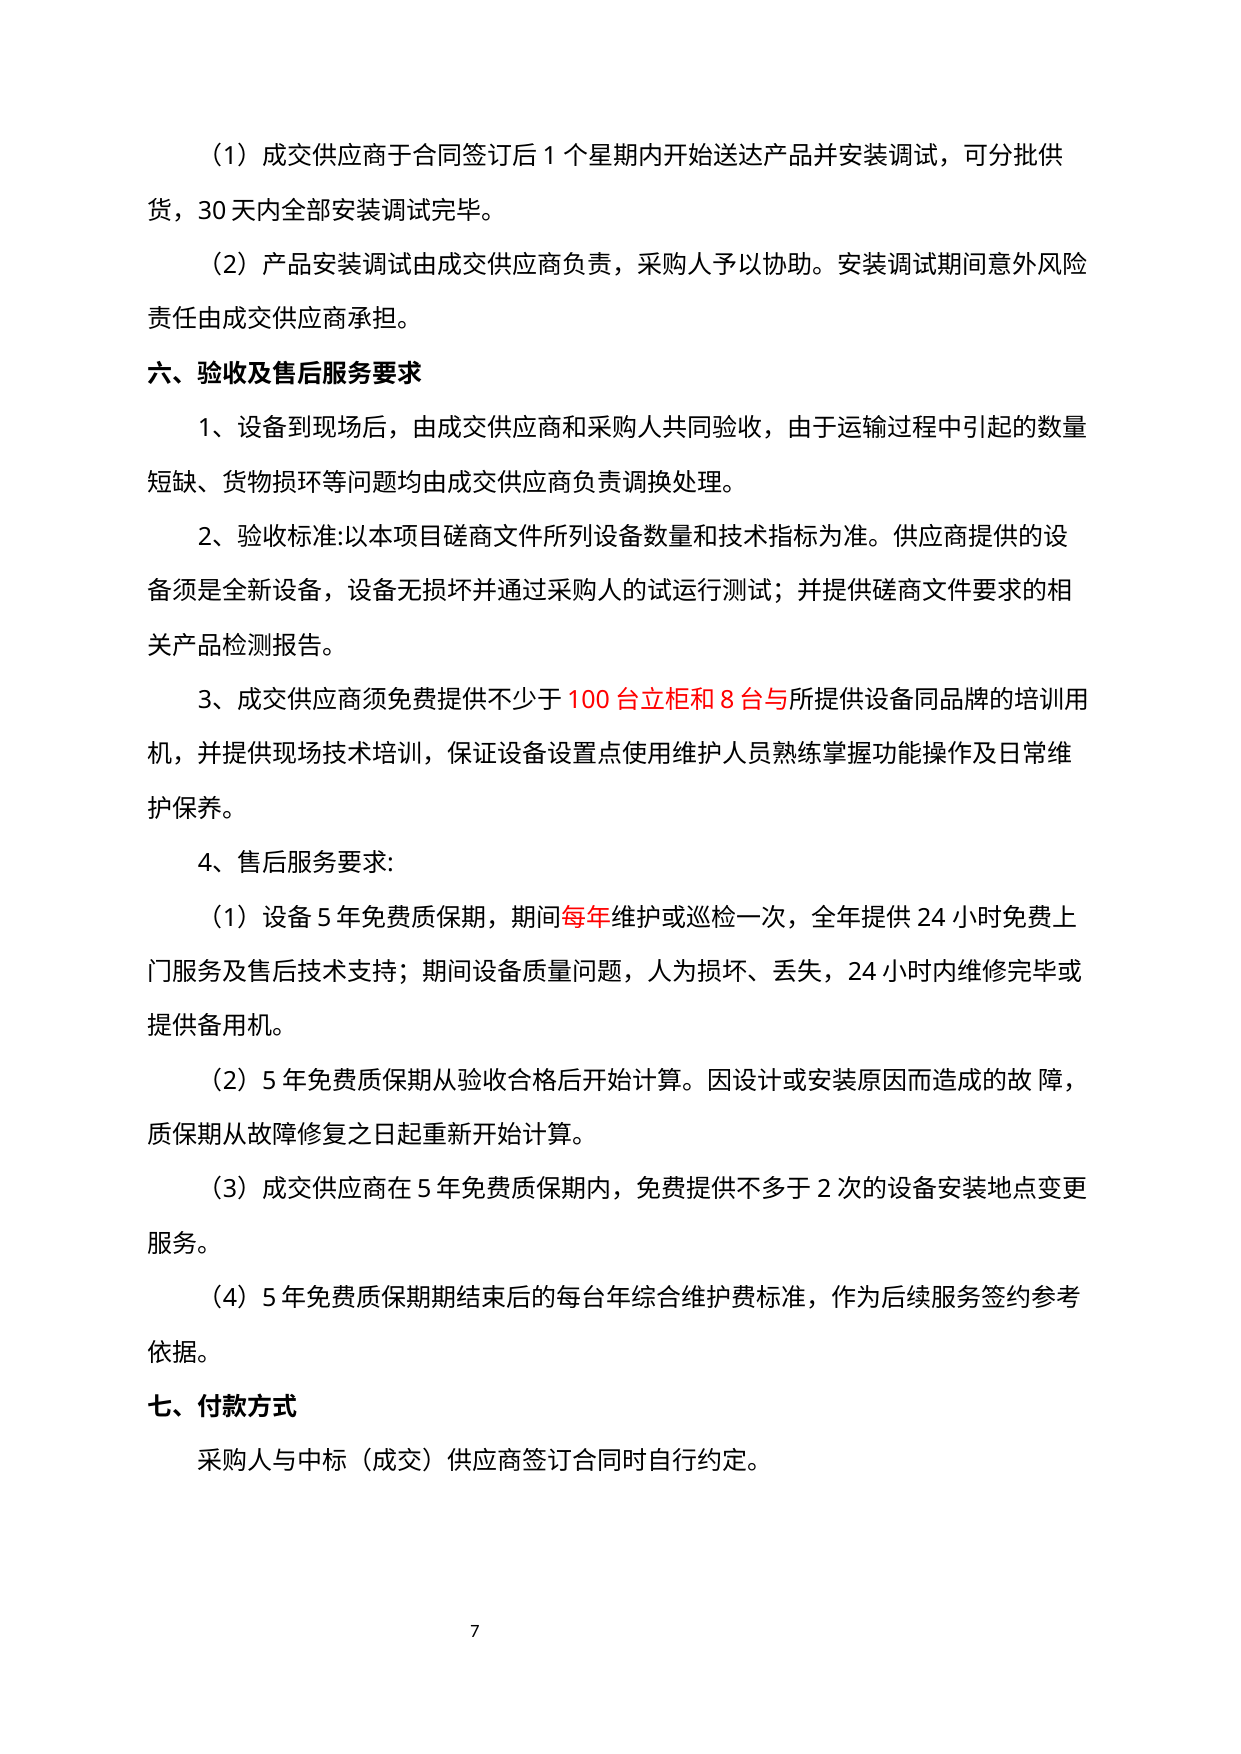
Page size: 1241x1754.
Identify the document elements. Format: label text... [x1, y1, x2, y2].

text 六、验收及售后服务要求 [148, 353, 1093, 389]
text 七、付款方式 [148, 1386, 1093, 1423]
text 采购人与中标（成交）供应商签订合同时自行约定。 [148, 1441, 1093, 1477]
text 3、成交供应商须免费提供不少于100台立柜和8台与所提供设备同品牌的培训用机，并提供现场技术培训，保证设备设置点使用维护人员熟练掌握功能操作及日常维护保养。 [148, 679, 1093, 824]
text （2）5 年免费质保期从验收合格后开始计算。因设计或安装原因而造成的故 障，质保期从故障修复之日起重新开始计算。 [148, 1060, 1093, 1151]
text （4）5年免费质保期期结束后的每台年综合维护费标准，作为后续服务签约参考依据。 [148, 1278, 1093, 1368]
text 1、设备到现场后，由成交供应商和采购人共同验收，由于运输过程中引起的数量短缺、货物损环等问题均由成交供应商负责调换处理。 [148, 408, 1093, 498]
text （2）产品安装调试由成交供应商负责，采购人予以协助。安装调试期间意外风险责任由成交供应商承担。 [148, 244, 1093, 335]
text 4、售后服务要求: [148, 843, 1093, 879]
text 2、验收标准:以本项目磋商文件所列设备数量和技术指标为准。供应商提供的设备须是全新设备，设备无损坏并通过采购人的试运行测试；并提供磋商文件要求的相关产品检测报告。 [148, 516, 1093, 661]
text （3）成交供应商在5年免费质保期内，免费提供不多于 2 次的设备安装地点变更服务。 [148, 1169, 1093, 1259]
text （1）设备5年免费质保期，期间每年维护或巡检一次，全年提供 24 小时免费上门服务及售后技术支持；期间设备质量问题，人为损坏、丢失，24 小时内维修完毕或提供备用机。 [148, 897, 1093, 1042]
text （1）成交供应商于合同签订后 1 个星期内开始送达产品并安装调试，可分批供货，30天内全部安装调试完毕。 [148, 136, 1093, 226]
